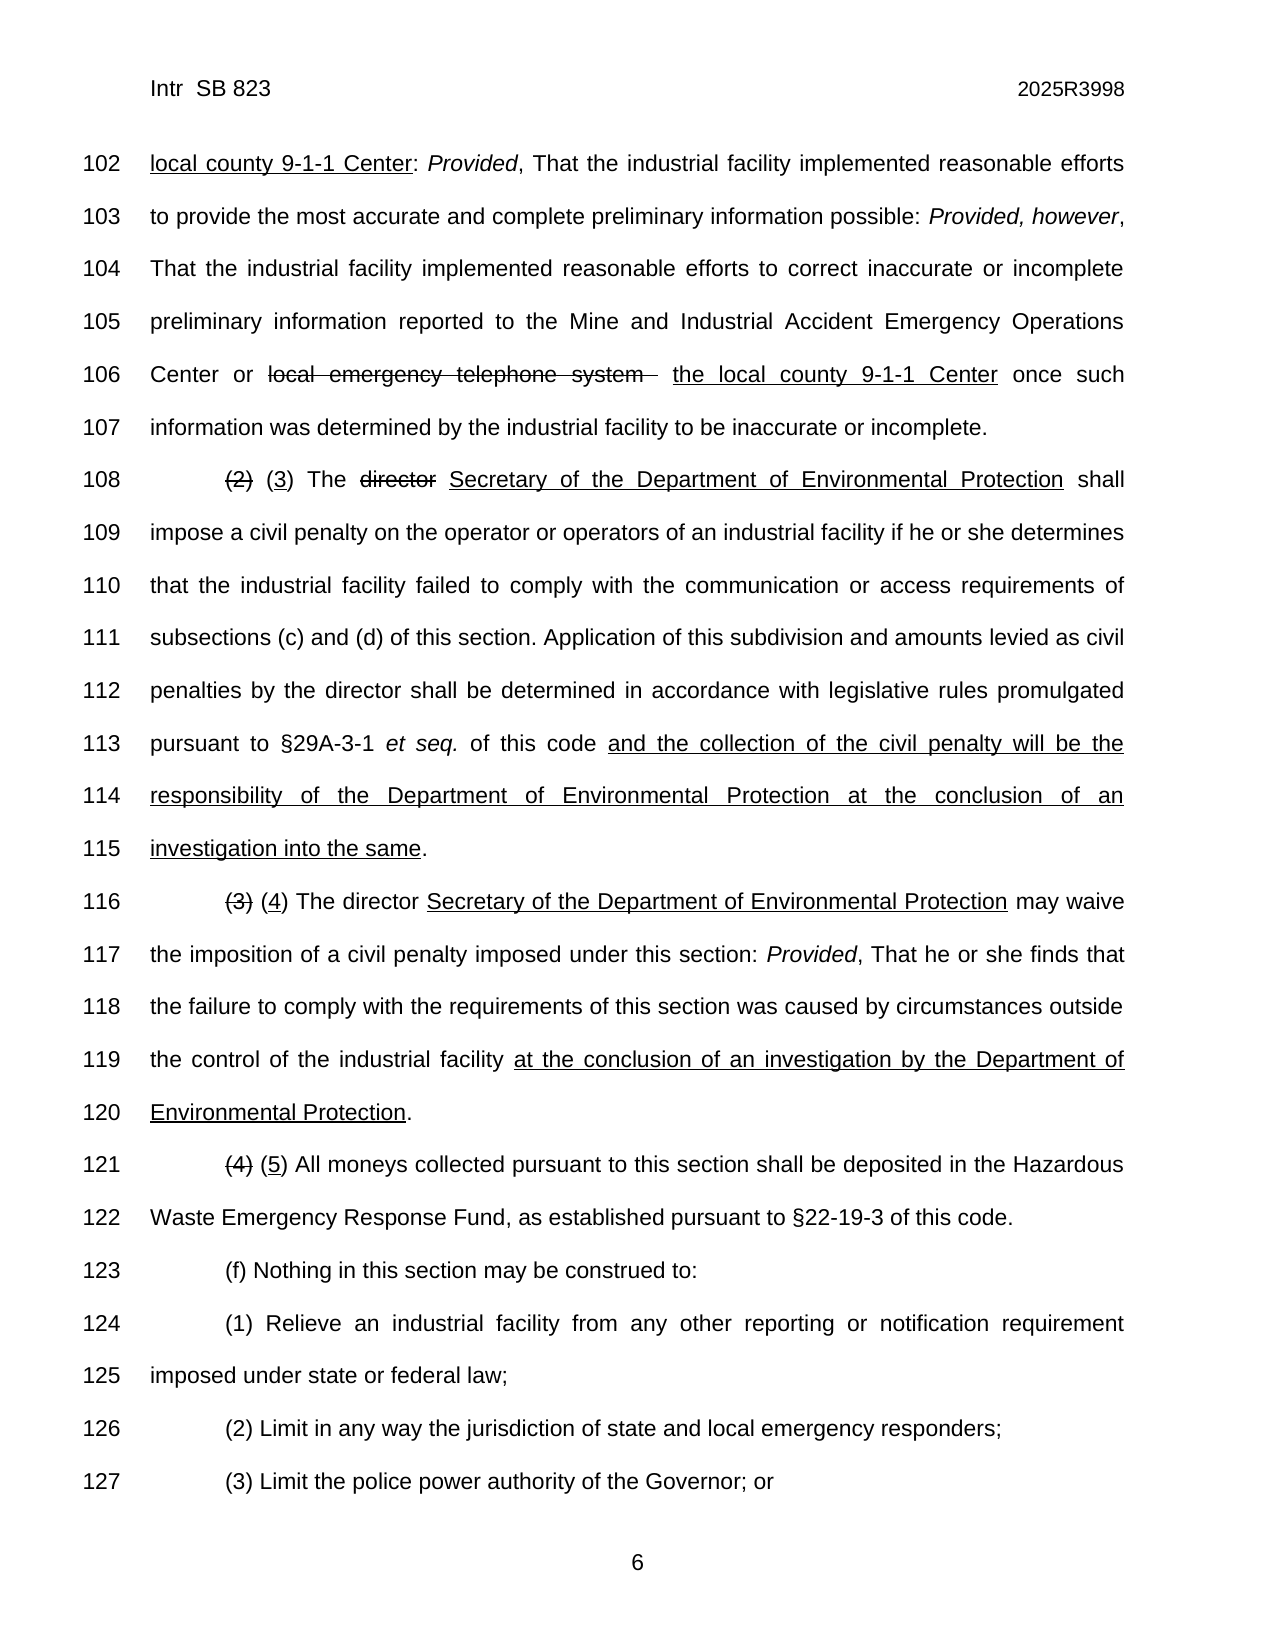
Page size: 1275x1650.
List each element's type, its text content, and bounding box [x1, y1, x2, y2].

text (2) Limit in any way the jurisdiction of state and local emergency responders; [150, 1415, 1125, 1441]
text (f) Nothing in this section may be construed to: [150, 1257, 1125, 1283]
text (3) (4) The director Secretary of the Department of Environmental Protection may waive the imposition of a civil penalty imposed under this section: Provided, That he or she finds that the failure to comply with the requirements of this section was caused by circumstances outside the control of the industrial facility at the conclusion of an investigation by the Department of Environmental Protection. [150, 888, 1125, 1125]
text (2) (3) The director Secretary of the Department of Environmental Protection shall impose a civil penalty on the operator or operators of an industrial facility if he or she determines that the industrial facility failed to comply with the communication or access requirements of subsections (c) and (d) of this section. Application of this subdivision and amounts levied as civil penalties by the director shall be determined in accordance with legislative rules promulgated pursuant to §29A-3-1 et seq. of this code and the collection of the civil penalty will be the responsibility of the Department of Environmental Protection at the conclusion of an investigation into the same. [150, 466, 1125, 862]
text (1) Relieve an industrial facility from any other reporting or notification requirement imposed under state or federal law; [150, 1309, 1125, 1389]
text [150, 150, 1125, 440]
text (4) (5) All moneys collected pursuant to this section shall be deposited in the Hazardous Waste Emergency Response Fund, as established pursuant to §22-19-3 of this code. [150, 1151, 1125, 1231]
text (3) Limit the police power authority of the Governor; or [150, 1468, 1125, 1494]
